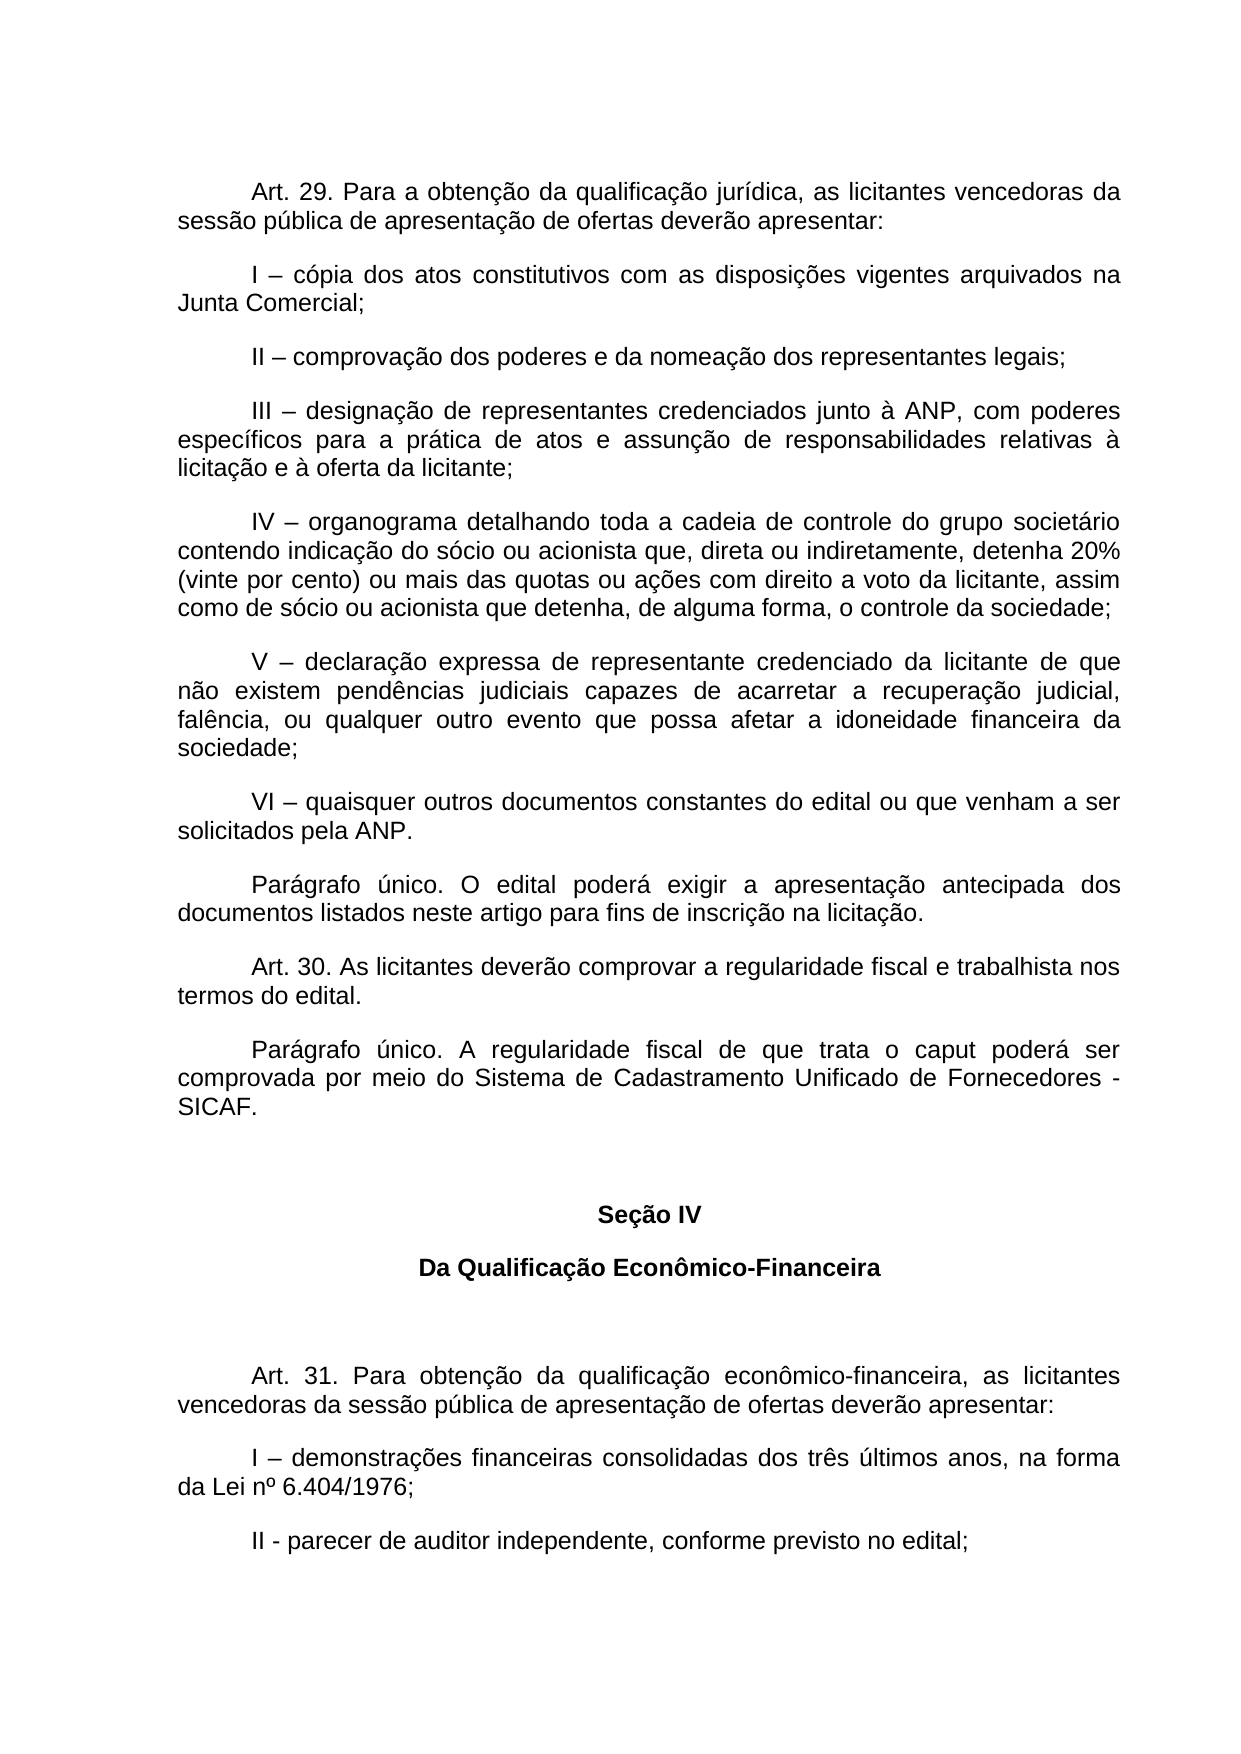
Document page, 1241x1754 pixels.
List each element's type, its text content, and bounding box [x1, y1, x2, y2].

text VI – quaisquer outros documentos constantes do edital ou que venham a ser solicitados pela ANP. [177, 787, 1122, 845]
text II - parecer de auditor independente, conforme previsto no edital; [177, 1526, 1122, 1555]
text Parágrafo único. A regularidade fiscal de que trata o caput poderá ser comprovada por meio do Sistema de Cadastramento Unificado de Fornecedores - SICAF. [177, 1035, 1122, 1121]
text Art. 30. As licitantes deverão comprovar a regularidade fiscal e trabalhista nos termos do edital. [177, 952, 1122, 1010]
text II – comprovação dos poderes e da nomeação dos representantes legais; [177, 342, 1122, 371]
text I – cópia dos atos constitutivos com as disposições vigentes arquivados na Junta Comercial; [177, 260, 1122, 317]
text I – demonstrações financeiras consolidadas dos três últimos anos, na forma da Lei nº 6.404/1976; [177, 1443, 1122, 1501]
text IV – organograma detalhando toda a cadeia de controle do grupo societário contendo indicação do sócio ou acionista que, direta ou indiretamente, detenha 20% (vinte por cento) ou mais das quotas ou ações com direito a voto da licitante, assim como de sócio ou acionista que detenha, de alguma forma, o controle da sociedade; [177, 507, 1122, 622]
text Da Qualificação Econômico-Financeira [177, 1253, 1122, 1282]
text Parágrafo único. O edital poderá exigir a apresentação antecipada dos documentos listados neste artigo para fins de inscrição na licitação. [177, 870, 1122, 927]
text Seção IV [177, 1200, 1122, 1228]
text V – declaração expressa de representante credenciado da licitante de que não existem pendências judiciais capazes de acarretar a recuperação judicial, falência, ou qualquer outro evento que possa afetar a idoneidade financeira da sociedade; [177, 647, 1122, 762]
text III – designação de representantes credenciados junto à ANP, com poderes específicos para a prática de atos e assunção de responsabilidades relativas à licitação e à oferta da licitante; [177, 396, 1122, 482]
text Art. 31. Para obtenção da qualificação econômico-financeira, as licitantes vencedoras da sessão pública de apresentação de ofertas deverão apresentar: [177, 1361, 1122, 1418]
text Art. 29. Para a obtenção da qualificação jurídica, as licitantes vencedoras da sessão pública de apresentação de ofertas deverão apresentar: [177, 177, 1122, 235]
